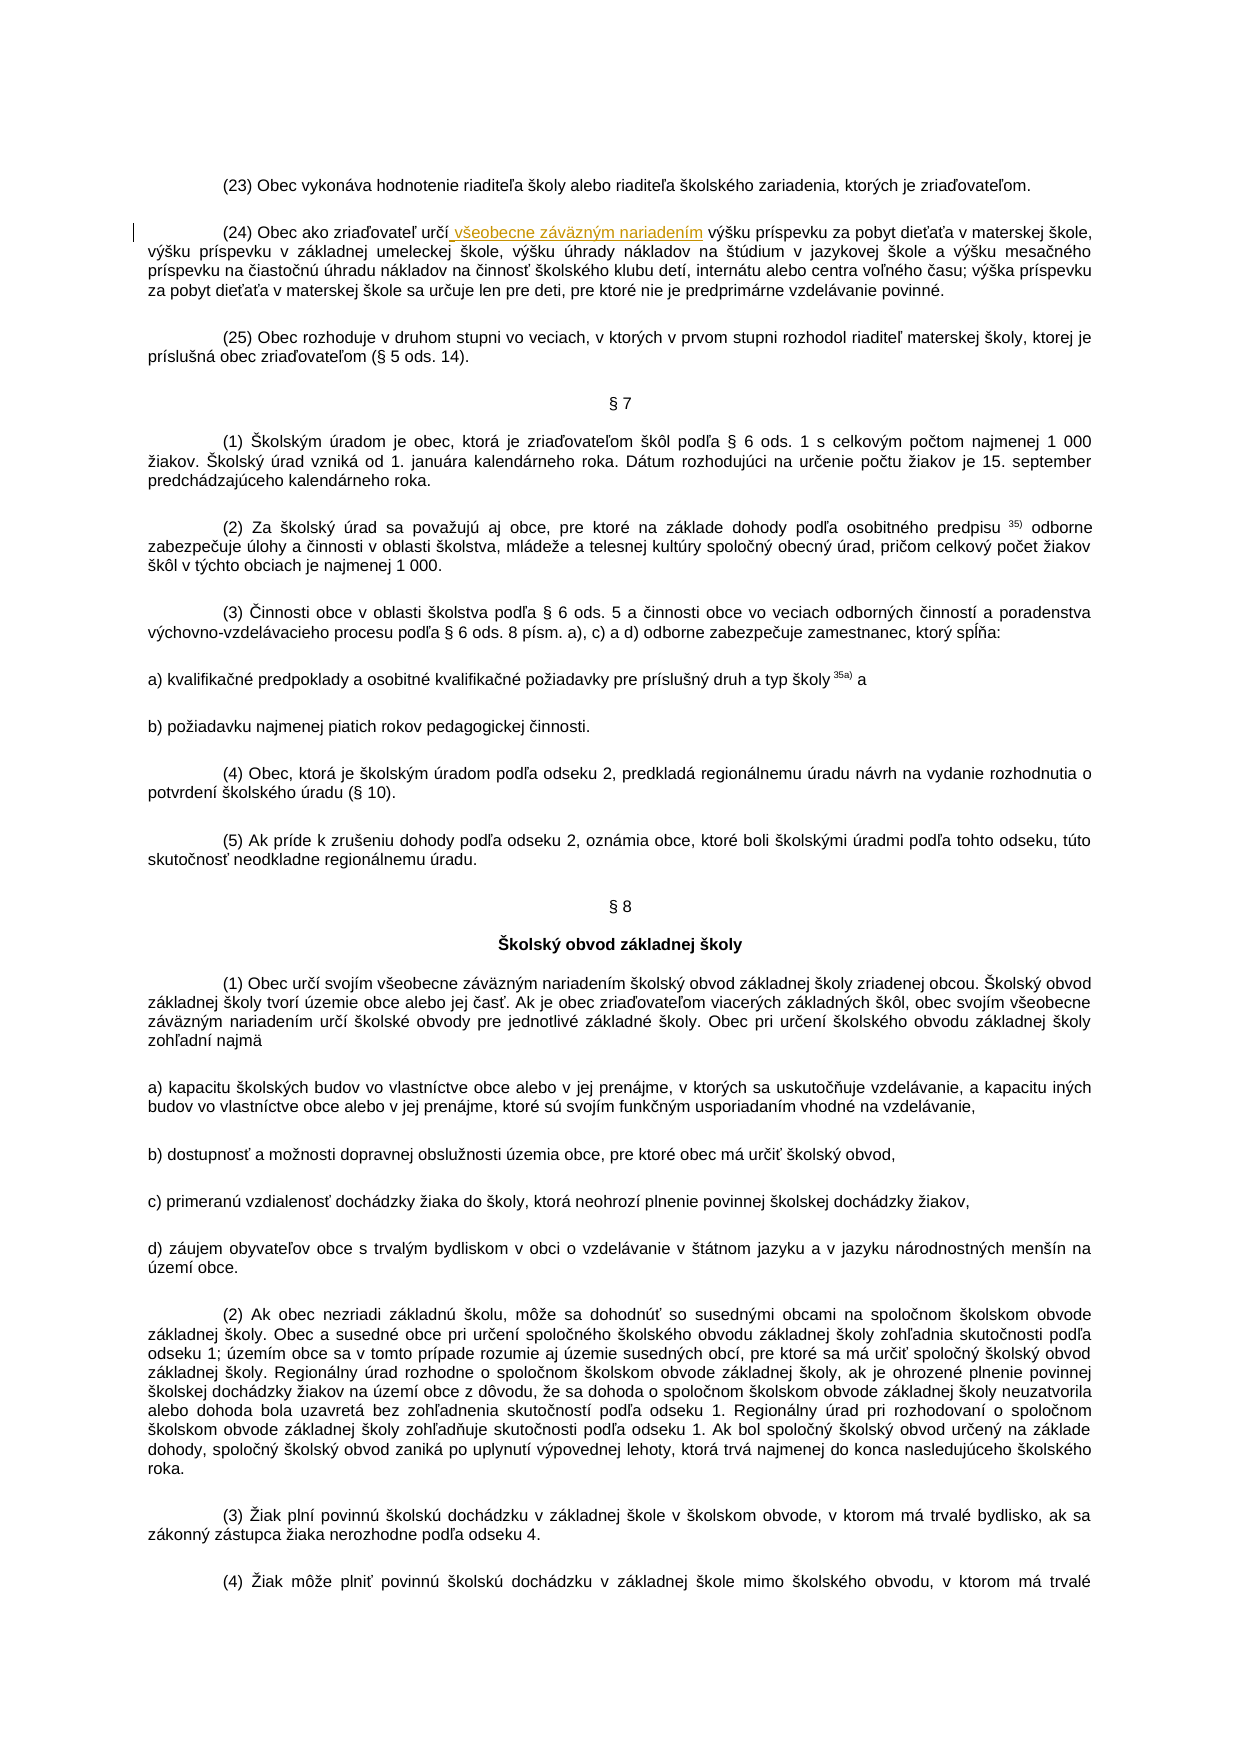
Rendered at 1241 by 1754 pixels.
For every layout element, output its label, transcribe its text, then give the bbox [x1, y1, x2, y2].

text (23) Obec vykonáva hodnotenie riaditeľa školy alebo riaditeľa školského zariadenia, ktorých je zriaďovateľom. [148, 176, 1092, 195]
text a) kapacitu školských budov vo vlastníctve obce alebo v jej prenájme, v ktorých sa uskutočňuje vzdelávanie, a kapacitu iných budov vo vlastníctve obce alebo v jej prenájme, ktoré sú svojím funkčným usporiadaním vhodné na vzdelávanie, [148, 1078, 1092, 1116]
text a) kvalifikačné predpoklady a osobitné kvalifikačné požiadavky pre príslušný druh a typ školy 35a) a [148, 670, 1092, 689]
text b) požiadavku najmenej piatich rokov pedagogickej činnosti. [148, 717, 1092, 736]
text Školský obvod základnej školy [148, 935, 1092, 954]
text c) primeranú vzdialenosť dochádzky žiaka do školy, ktorá neohrozí plnenie povinnej školskej dochádzky žiakov, [148, 1192, 1092, 1211]
text (2) Za školský úrad sa považujú aj obce, pre ktoré na základe dohody podľa osobitného predpisu 35) odborne zabezpečuje úlohy a činnosti v oblasti školstva, mládeže a telesnej kultúry spoločný obecný úrad, pričom celkový počet žiakov škôl v týchto obciach je najmenej 1 000. [148, 518, 1092, 575]
text (3) Činnosti obce v oblasti školstva podľa § 6 ods. 5 a činnosti obce vo veciach odborných činností a poradenstva výchovno-vzdelávacieho procesu podľa § 6 ods. 8 písm. a), c) a d) odborne zabezpečuje zamestnanec, ktorý spĺňa: [148, 603, 1092, 642]
text (1) Obec určí svojím všeobecne záväzným nariadením školský obvod základnej školy zriadenej obcou. Školský obvod základnej školy tvorí územie obce alebo jej časť. Ak je obec zriaďovateľom viacerých základných škôl, obec svojím všeobecne záväzným nariadením určí školské obvody pre jednotlivé základné školy. Obec pri určení školského obvodu základnej školy zohľadní najmä [148, 973, 1092, 1050]
text (25) Obec rozhoduje v druhom stupni vo veciach, v ktorých v prvom stupni rozhodol riaditeľ materskej školy, ktorej je príslušná obec zriaďovateľom (§ 5 ods. 14). [148, 328, 1092, 366]
text § 7 [148, 394, 1092, 413]
text d) záujem obyvateľov obce s trvalým bydliskom v obci o vzdelávanie v štátnom jazyku a v jazyku národnostných menšín na území obce. [148, 1239, 1092, 1277]
text (2) Ak obec nezriadi základnú školu, môže sa dohodnúť so susednými obcami na spoločnom školskom obvode základnej školy. Obec a susedné obce pri určení spoločného školského obvodu základnej školy zohľadnia skutočnosti podľa odseku 1; územím obce sa v tomto prípade rozumie aj územie susedných obcí, pre ktoré sa má určiť spoločný školský obvod základnej školy. Regionálny úrad rozhodne o spoločnom školskom obvode základnej školy, ak je ohrozené plnenie povinnej školskej dochádzky žiakov na území obce z dôvodu, že sa dohoda o spoločnom školskom obvode základnej školy neuzatvorila alebo dohoda bola uzavretá bez zohľadnenia skutočností podľa odseku 1. Regionálny úrad pri rozhodovaní o spoločnom školskom obvode základnej školy zohľadňuje skutočnosti podľa odseku 1. Ak bol spoločný školský obvod určený na základe dohody, spoločný školský obvod zaniká po uplynutí výpovednej lehoty, ktorá trvá najmenej do konca nasledujúceho školského roka. [148, 1305, 1092, 1478]
text b) dostupnosť a možnosti dopravnej obslužnosti územia obce, pre ktoré obec má určiť školský obvod, [148, 1144, 1092, 1164]
text (3) Žiak plní povinnú školskú dochádzku v základnej škole v školskom obvode, v ktorom má trvalé bydlisko, ak sa zákonný zástupca žiaka nerozhodne podľa odseku 4. [148, 1506, 1092, 1544]
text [148, 1572, 1092, 1591]
text (4) Obec, ktorá je školským úradom podľa odseku 2, predkladá regionálnemu úradu návrh na vydanie rozhodnutia o potvrdení školského úradu (§ 10). [148, 764, 1092, 802]
text § 8 [148, 897, 1092, 916]
text (5) Ak príde k zrušeniu dohody podľa odseku 2, oznámia obce, ktoré boli školskými úradmi podľa tohto odseku, túto skutočnosť neodkladne regionálnemu úradu. [148, 830, 1092, 869]
text (1) Školským úradom je obec, ktorá je zriaďovateľom škôl podľa § 6 ods. 1 s celkovým počtom najmenej 1 000 žiakov. Školský úrad vzniká od 1. januára kalendárneho roka. Dátum rozhodujúci na určenie počtu žiakov je 15. september predchádzajúceho kalendárneho roka. [148, 432, 1092, 490]
text (24) Obec ako zriaďovateľ určí výšku príspevku za pobyt dieťaťa v materskej škole, výšku príspevku v základnej umeleckej škole, výšku úhrady nákladov na štúdium v jazykovej škole a výšku mesačného príspevku na čiastočnú úhradu nákladov na činnosť školského klubu detí, internátu alebo centra voľného času; výška príspevku za pobyt dieťaťa v materskej škole sa určuje len pre deti, pre ktoré nie je predprimárne vzdelávanie povinné. [148, 223, 1092, 299]
